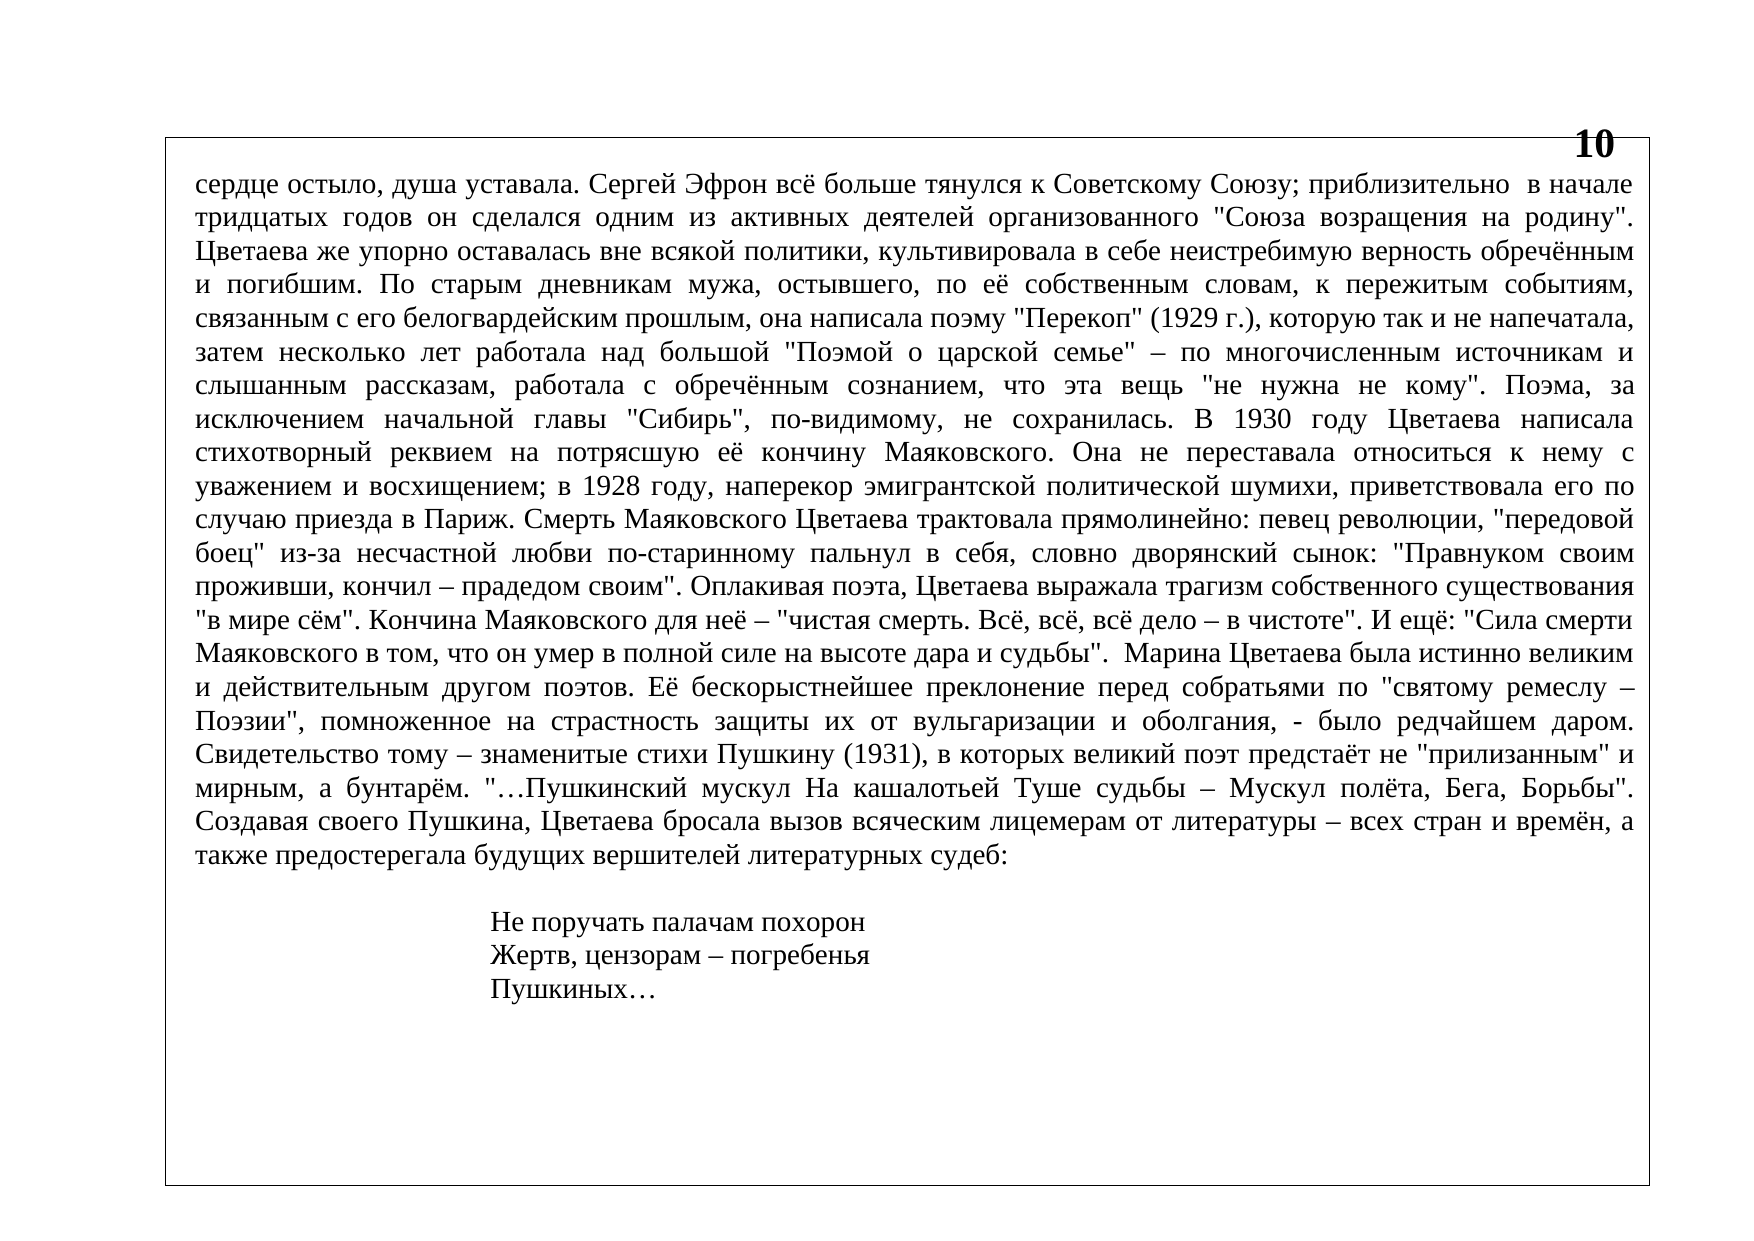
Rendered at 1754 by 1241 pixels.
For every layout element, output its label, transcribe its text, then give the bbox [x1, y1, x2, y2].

text Не поручать палачам похорон [490, 904, 1636, 937]
text Жертв, цензорам – погребенья [490, 937, 1636, 971]
text сердце остыло, душа уставала. Сергей Эфрон всё больше тянулся к Советскому Союзу; приблизительно в начале тридцатых годов он сделался одним из активных деятелей организованного "Союза возращения на родину". Цветаева же упорно оставалась вне всякой политики, культивировала в себе неистребимую верность обречённым и погибшим. По старым дневникам мужа, остывшего, по её собственным словам, к пережитым событиям, связанным с его белогвардейским прошлым, она написала поэму "Перекоп" (1929 г.), которую так и не напечатала, затем несколько лет работала над большой "Поэмой о царской семье" – по многочисленным источникам и слышанным рассказам, работала с обречённым сознанием, что эта вещь "не нужна не кому". Поэма, за исключением начальной главы "Сибирь", по-видимому, не сохранилась. В 1930 году Цветаева написала стихотворный реквием на потрясшую её кончину Маяковского. Она не переставала относиться к нему с уважением и восхищением; в 1928 году, наперекор эмигрантской политической шумихи, приветствовала его по случаю приезда в Париж. Смерть Маяковского Цветаева трактовала прямолинейно: певец революции, "передовой боец" из-за несчастной любви по-старинному пальнул в себя, словно дворянский сынок: "Правнуком своим проживши, кончил – прадедом своим". Оплакивая поэта, Цветаева выражала трагизм собственного существования "в мире сём". Кончина Маяковского для неё – "чистая смерть. Всё, всё, всё дело – в чистоте". И ещё: "Сила смерти Маяковского в том, что он умер в полной силе на высоте дара и судьбы". Марина Цветаева была истинно великим и действительным другом поэтов. Её бескорыстнейшее преклонение перед собратьями по "святому ремеслу – Поэзии", помноженное на страстность защиты их от вульгаризации и оболгания, - было редчайшем даром. Свидетельство тому – знаменитые стихи Пушкину (1931), в которых великий поэт предстаёт не "прилизанным" и мирным, а бунтарём. "…Пушкинский мускул На кашалотьей Туше судьбы – Мускул полёта, Бега, Борьбы". Создавая своего Пушкина, Цветаева бросала вызов всяческим лицемерам от литературы – всех стран и времён, а также предостерегала будущих вершителей литературных судеб: [195, 166, 1636, 870]
text 10 [195, 118, 1636, 166]
text Пушкиных… [490, 971, 1636, 1004]
